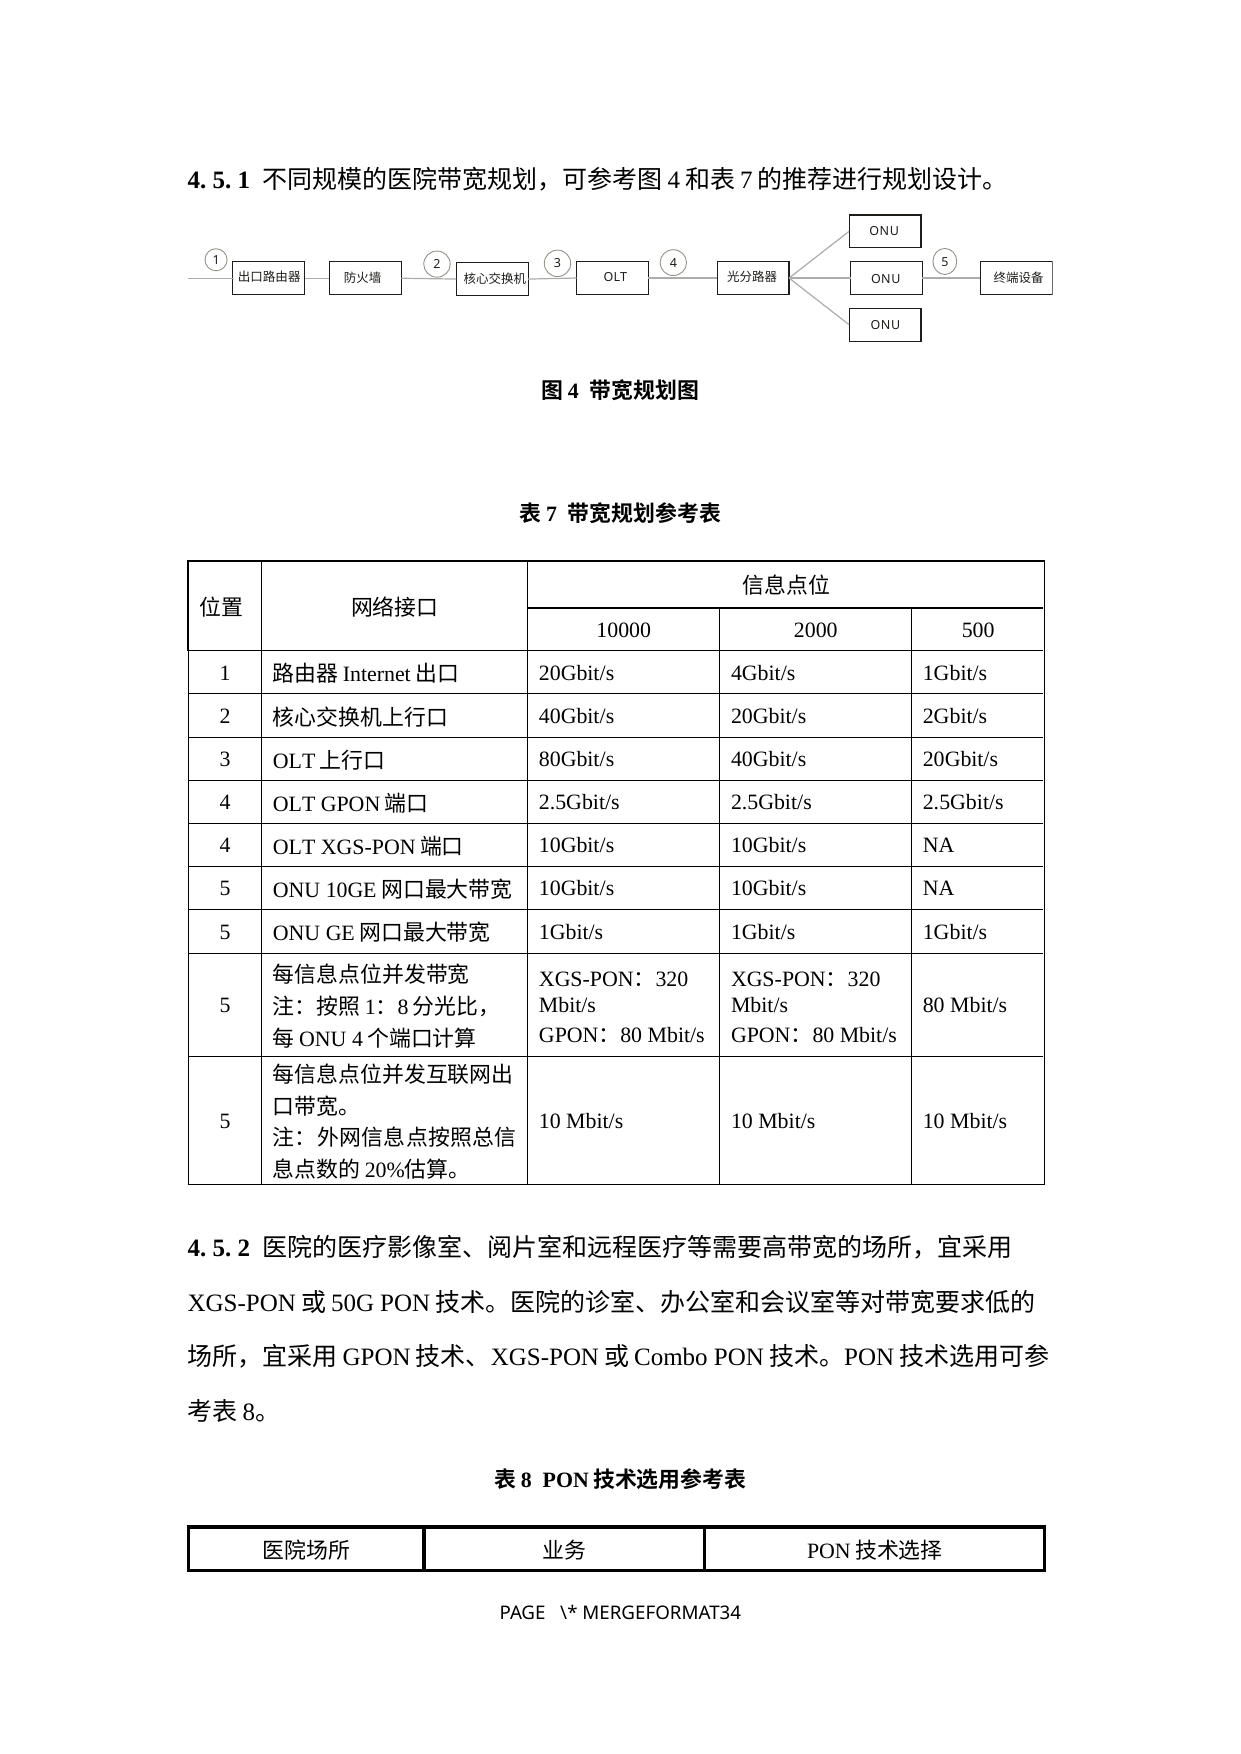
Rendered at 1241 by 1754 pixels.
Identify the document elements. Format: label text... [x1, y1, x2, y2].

table_cell 路由器Internet出口 [262, 651, 527, 693]
table_cell 1Gbit/s [528, 910, 719, 953]
table_header PON技术选择 [706, 1529, 1043, 1569]
table_cell 5 [189, 867, 261, 909]
table_cell 1Gbit/s [720, 910, 911, 953]
table_cell 5 [189, 954, 261, 1056]
table_cell 10Gbit/s [720, 867, 911, 909]
table_cell 20Gbit/s [720, 694, 911, 737]
table_cell NA [912, 823, 1044, 866]
table_cell 10 Mbit/s [528, 1057, 719, 1184]
table_cell NA [912, 866, 1044, 909]
table_cell 4 [189, 824, 261, 866]
table_cell ONU GE网口最大带宽 [262, 910, 527, 953]
table_cell 10000 [528, 609, 719, 650]
table_cell 3 [189, 738, 261, 780]
table_cell 2 [189, 694, 261, 737]
table_cell 1 [189, 651, 261, 693]
table_cell XGS-PON：320 Mbit/s GPON：80 Mbit/s [528, 954, 719, 1056]
table_cell 4Gbit/s [720, 651, 911, 693]
table_cell 2.5Gbit/s [720, 781, 911, 823]
table_cell 每信息点位并发互联网出口带宽。 注：外网信息点按照总信息点数的20%估算。 [262, 1057, 527, 1184]
table_cell 1Gbit/s [912, 909, 1044, 953]
table_cell 20Gbit/s [528, 651, 719, 693]
table_cell 10Gbit/s [528, 867, 719, 909]
text 图4 带宽规划图 [187, 373, 1053, 405]
table_cell ONU 10GE网口最大带宽 [262, 867, 527, 909]
table_cell 4 [189, 781, 261, 823]
table_cell 20Gbit/s [912, 737, 1044, 780]
table_cell 10Gbit/s [720, 824, 911, 866]
table_header 业务 [426, 1529, 703, 1569]
table_cell 40Gbit/s [720, 738, 911, 780]
table_header 医院场所 [190, 1529, 422, 1569]
table_header 位置 [189, 562, 261, 650]
text 表8 PON技术选用参考表 [187, 1462, 1053, 1493]
table_cell OLT GPON端口 [262, 781, 527, 823]
table_cell 80Gbit/s [528, 738, 719, 780]
table_cell 每信息点位并发带宽 注：按照1：8分光比，每ONU 4个端口计算 [262, 954, 527, 1056]
table_cell 5 [189, 910, 261, 953]
table_header 信息点位 [528, 562, 1044, 607]
table_cell OLT上行口 [262, 738, 527, 780]
table_cell OLT XGS-PON端口 [262, 824, 527, 866]
table_cell 10 Mbit/s [912, 1056, 1044, 1184]
text 表7 带宽规划参考表 [187, 496, 1053, 528]
table_cell 5 [189, 1057, 261, 1184]
table_cell 10 Mbit/s [720, 1057, 911, 1184]
table_cell 2.5Gbit/s [528, 781, 719, 823]
table_cell 2Gbit/s [912, 693, 1044, 737]
table_cell 40Gbit/s [528, 694, 719, 737]
table_cell 2000 [720, 609, 911, 650]
table_cell 10Gbit/s [528, 824, 719, 866]
table_cell XGS-PON：320 Mbit/s GPON：80 Mbit/s [720, 954, 911, 1056]
text 4. 5. 2 医院的医疗影像室、阅片室和远程医疗等需要高带宽的场所，宜采用XGS-PON或50G PON技术。医院的诊室、办公室和会议室等对带宽要求低的场所，宜采用GPON技术、XGS-PON或Combo PON技术。PON技术选用可参考表8。 [187, 1228, 1053, 1427]
table_cell 80 Mbit/s [912, 953, 1044, 1056]
table_header 网络接口 [262, 562, 527, 650]
table_cell 500 [912, 607, 1044, 650]
table_cell 2.5Gbit/s [912, 780, 1044, 823]
table_cell 核心交换机上行口 [262, 694, 527, 737]
text 4. 5. 1 不同规模的医院带宽规划，可参考图4和表7的推荐进行规划设计。 [187, 160, 1053, 196]
table_cell 1Gbit/s [912, 650, 1044, 693]
